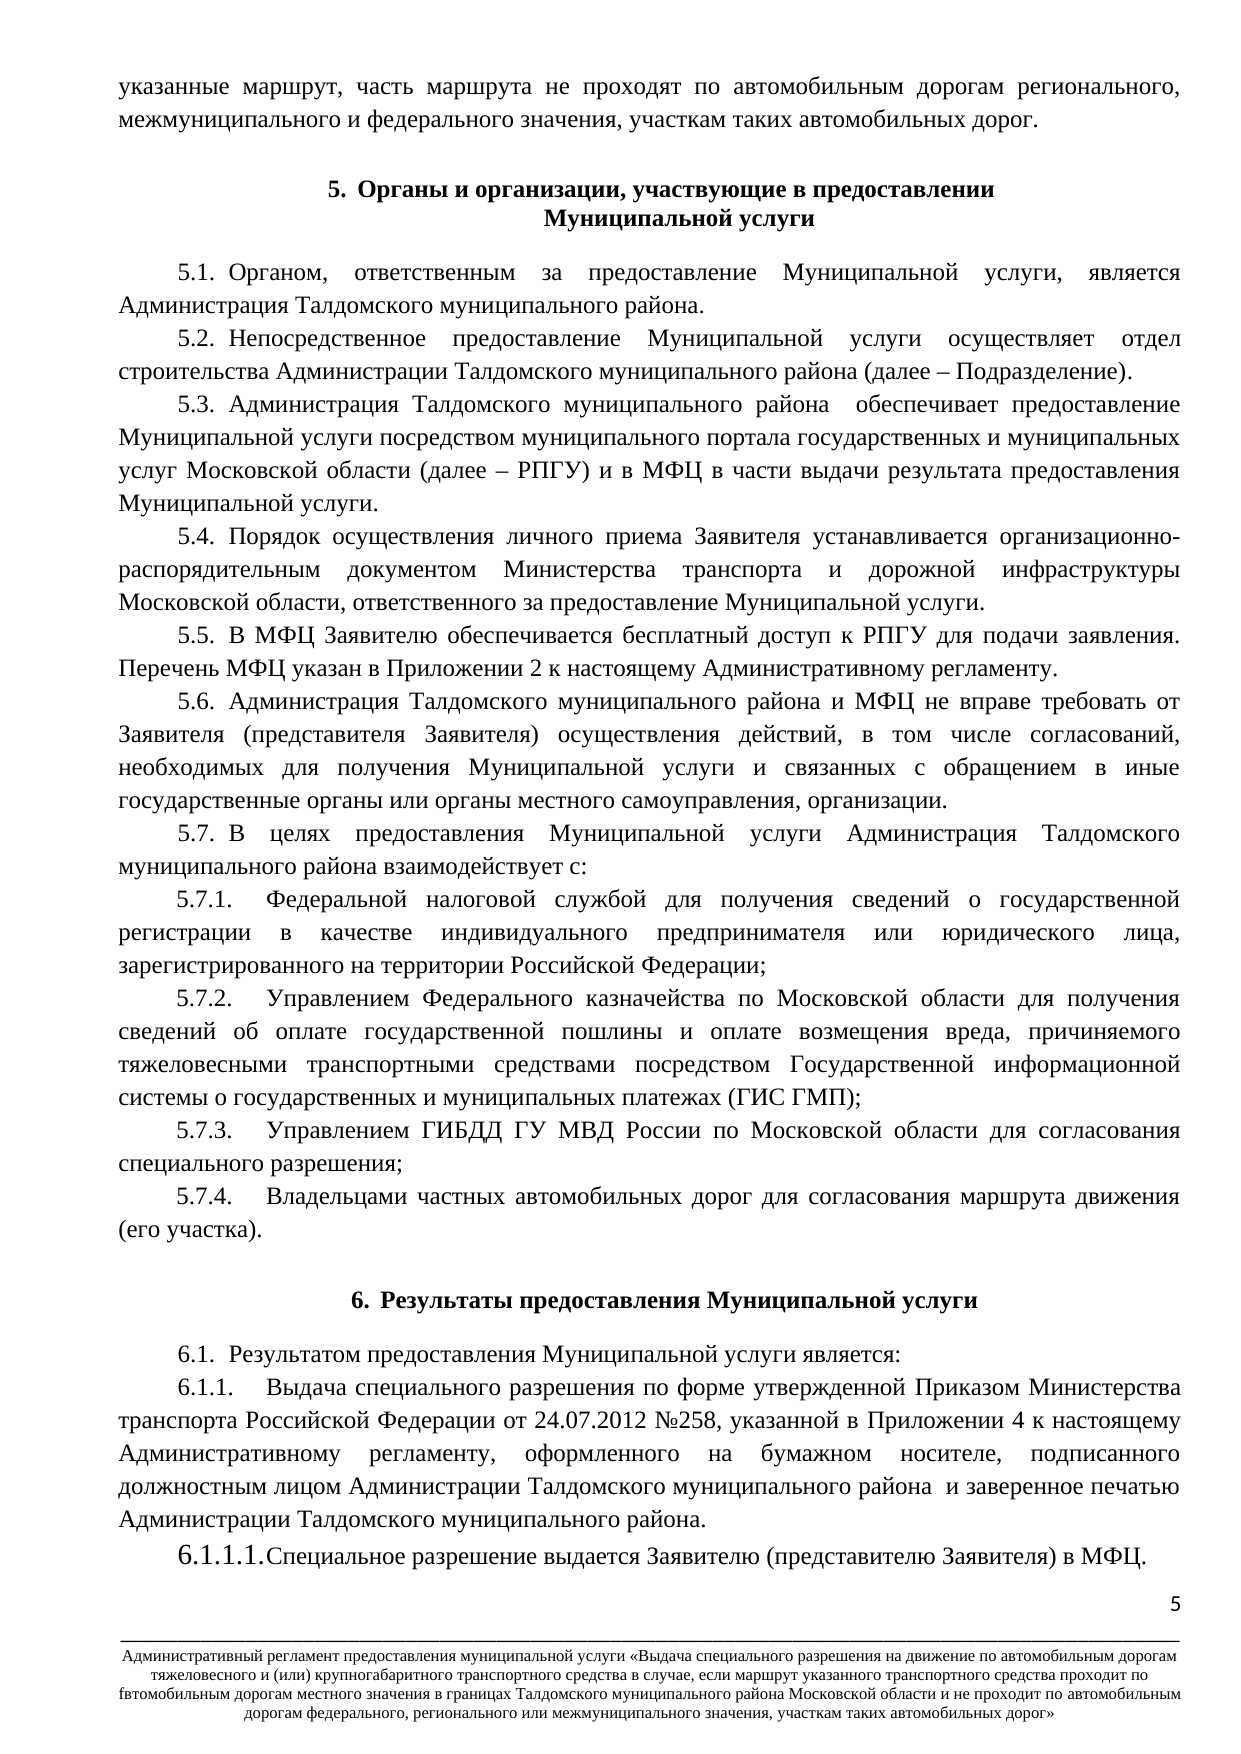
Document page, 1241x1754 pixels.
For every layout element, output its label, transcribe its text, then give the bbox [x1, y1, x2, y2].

list Результатом предоставления Муниципальной услуги является: [118, 1339, 1181, 1367]
list Федеральной налоговой службой для получения сведений о государственной регистрации в качестве индивидуального предпринимателя или юридического лица, зарегистрированного на территории Российской Федерации; [118, 884, 1181, 979]
list Управлением ГИБДД ГУ МВД России по Московской области для согласования специального разрешения; [118, 1115, 1181, 1177]
list Порядок осуществления личного приема Заявителя устанавливается организационно-распорядительным документом Министерства транспорта и дорожной инфраструктуры Московской области, ответственного за предоставление Муниципальной услуги. [118, 521, 1181, 616]
list Администрация Талдомского муниципального района и МФЦ не вправе требовать от Заявителя (представителя Заявителя) осуществления действий, в том числе согласований, необходимых для получения Муниципальной услуги и связанных с обращением в иные государственные органы или органы местного самоуправления, организации. [118, 686, 1181, 814]
list Администрация Талдомского муниципального района обеспечивает предоставление Муниципальной услуги посредством муниципального портала государственных и муниципальных услуг Московской области (далее – РПГУ) и в МФЦ в части выдачи результата предоставления Муниципальной услуги. [118, 389, 1181, 517]
list Специальное разрешение выдается Заявителю (представителю Заявителя) в МФЦ. [118, 1537, 1181, 1570]
list В целях предоставления Муниципальной услуги Администрация Талдомского муниципального района взаимодействует с: [118, 818, 1181, 880]
text Результаты предоставления Муниципальной услуги [148, 1285, 1181, 1314]
list В МФЦ Заявителю обеспечивается бесплатный доступ к РПГУ для подачи заявления. Перечень МФЦ указан в Приложении 2 к настоящему Административному регламенту. [118, 620, 1181, 682]
list Управлением Федерального казначейства по Московской области для получения сведений об оплате государственной пошлины и оплате возмещения вреда, причиняемого тяжеловесными транспортными средствами посредством Государственной информационной системы о государственных и муниципальных платежах (ГИС ГМП); [118, 983, 1181, 1111]
text Органы и организации, участвующие в предоставлении Муниципальной услуги [148, 174, 1181, 232]
list Владельцами частных автомобильных дорог для согласования маршрута движения (его участка). [118, 1181, 1181, 1243]
list Выдача специального разрешения по форме утвержденной Приказом Министерства транспорта Российской Федерации от 24.07.2012 №258, указанной в Приложении 4 к настоящему Административному регламенту, оформленного на бумажном носителе, подписанного должностным лицом Администрации Талдомского муниципального района и заверенное печатью Администрации Талдомского муниципального района. [118, 1372, 1181, 1533]
list Органом, ответственным за предоставление Муниципальной услуги, является Администрация Талдомского муниципального района. [118, 257, 1181, 319]
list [118, 71, 1181, 133]
list Непосредственное предоставление Муниципальной услуги осуществляет отдел строительства Администрации Талдомского муниципального района (далее – Подразделение). [118, 323, 1181, 385]
